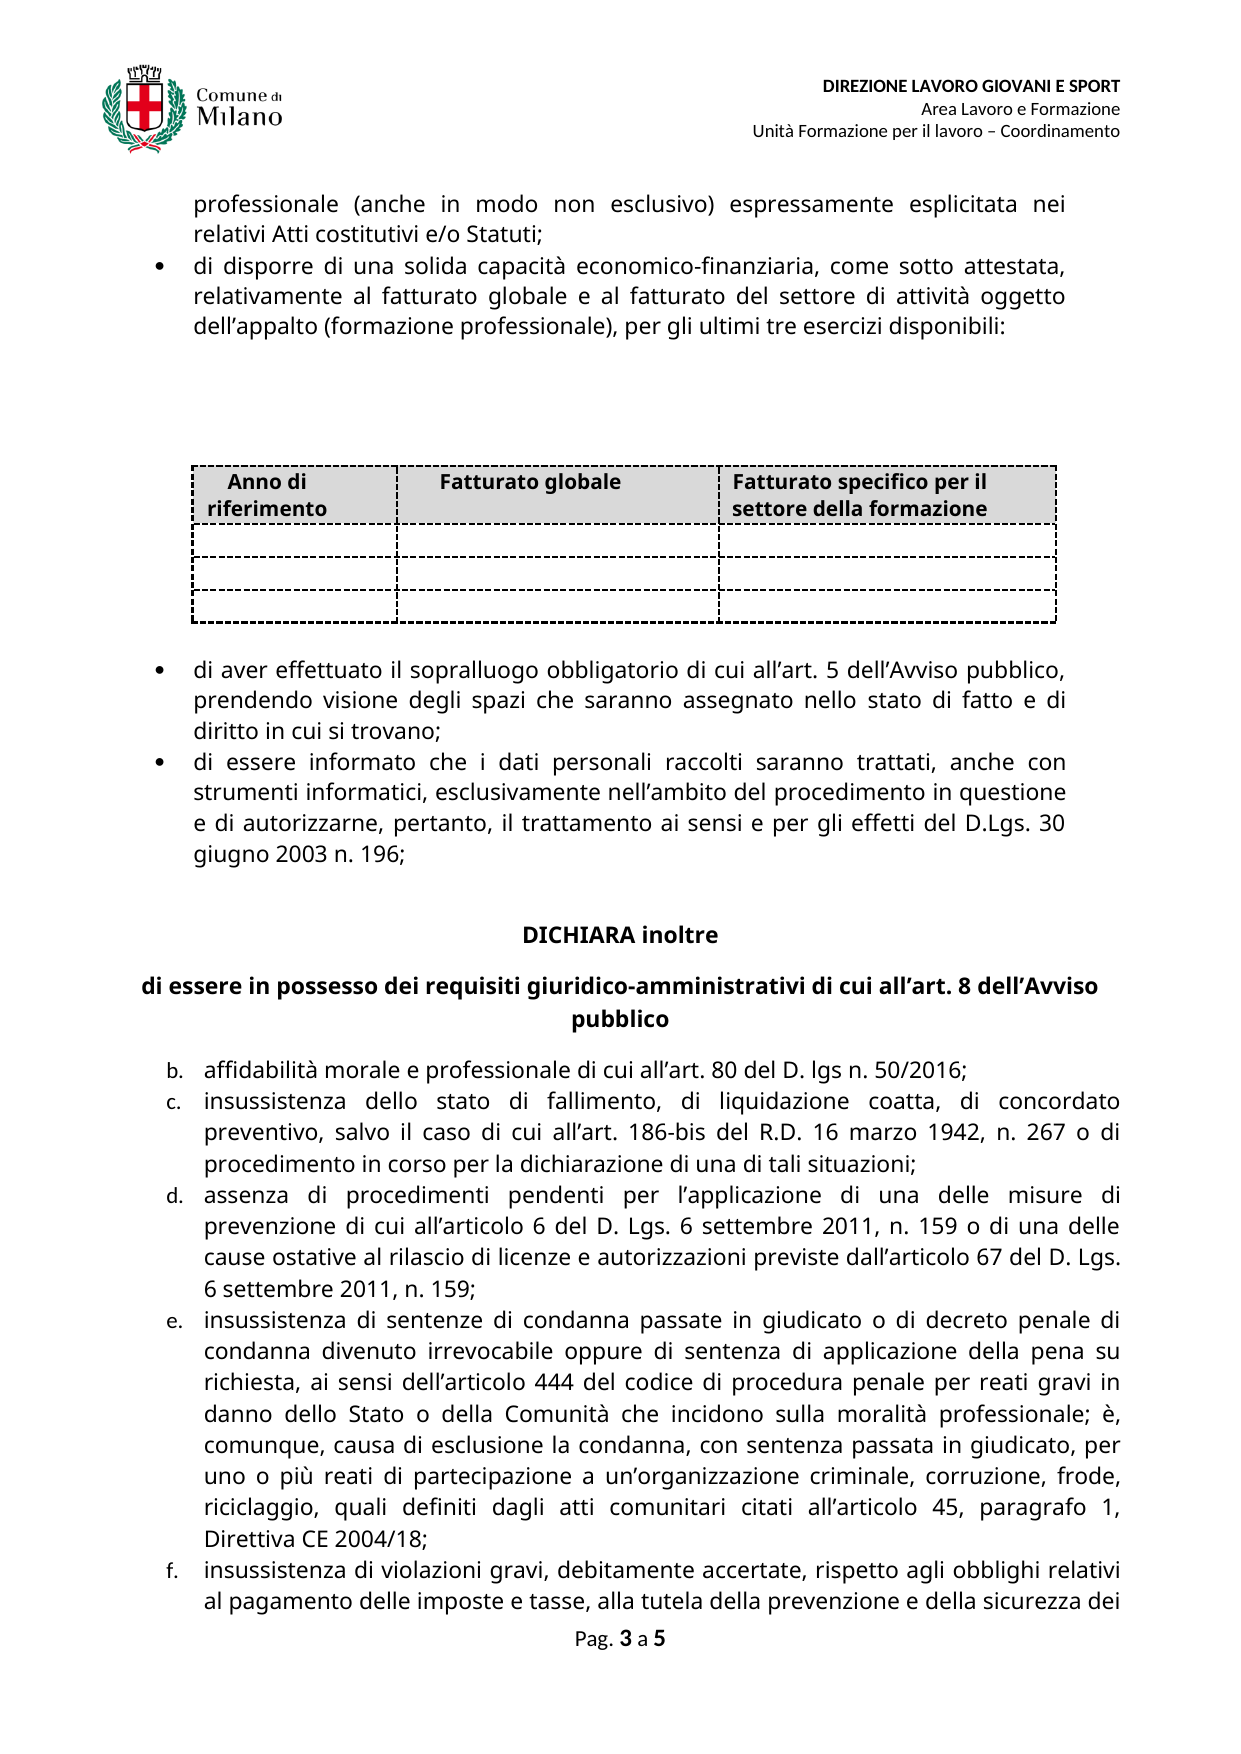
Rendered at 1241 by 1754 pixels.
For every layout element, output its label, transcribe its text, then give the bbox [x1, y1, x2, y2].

table_header Fatturato globale [397, 465, 719, 523]
table_header Anno di riferimento [193, 465, 397, 523]
table_cell [719, 556, 1056, 589]
list di aver effettuato il sopralluogo obbligatorio di cui all’art. 5 dell’Avviso pubblico, prendendo visione degli spazi che saranno assegnato nello stato di fatto e di diritto in cui si trovano; [156, 654, 1066, 746]
list di disporre di una solida capacità economico-finanziaria, come sotto attestata, relativamente al fatturato globale e al fatturato del settore di attività oggetto dell’appalto (formazione professionale), per gli ultimi tre esercizi disponibili: [156, 250, 1067, 342]
table_header Fatturato specifico per il settore della formazione [719, 465, 1056, 523]
table_cell [397, 556, 719, 589]
text DICHIARA inoltre [118, 919, 1122, 950]
table_cell [719, 523, 1056, 556]
list insussistenza di sentenze di condanna passate in giudicato o di decreto penale di condanna divenuto irrevocabile oppure di sentenza di applicazione della pena su richiesta, ai sensi dell’articolo 444 del codice di procedura penale per reati gravi in danno dello Stato o della Comunità che incidono sulla moralità professionale; è, comunque, causa di esclusione la condanna, con sentenza passata in giudicato, per uno o più reati di partecipazione a un’organizzazione criminale, corruzione, frode, riciclaggio, quali definiti dagli atti comunitari citati all’articolo 45, paragrafo 1, Direttiva CE 2004/18; [166, 1304, 1122, 1554]
list affidabilità morale e professionale di cui all’art. 80 del D. lgs n. 50/2016; [166, 1054, 1122, 1085]
list assenza di procedimenti pendenti per l’applicazione di una delle misure di prevenzione di cui all’articolo 6 del D. Lgs. 6 settembre 2011, n. 159 o di una delle cause ostative al rilascio di licenze e autorizzazioni previste dall’articolo 67 del D. Lgs. 6 settembre 2011, n. 159; [166, 1179, 1122, 1304]
table_cell [397, 589, 719, 621]
picture [100, 62, 286, 154]
table_cell [193, 589, 397, 621]
list insussistenza dello stato di fallimento, di liquidazione coatta, di concordato preventivo, salvo il caso di cui all’art. 186-bis del R.D. 16 marzo 1942, n. 267 o di procedimento in corso per la dichiarazione di una di tali situazioni; [166, 1085, 1122, 1179]
table_cell [193, 556, 397, 589]
table_cell [193, 523, 397, 556]
table_cell [719, 589, 1056, 621]
list di essere informato che i dati personali raccolti saranno trattati, anche con strumenti informatici, esclusivamente nell’ambito del procedimento in questione e di autorizzarne, pertanto, il trattamento ai sensi e per gli effetti del D.Lgs. 30 giugno 2003 n. 196; [156, 746, 1067, 869]
table_cell [397, 523, 719, 556]
text di essere in possesso dei requisiti giuridico-amministrativi di cui all’art. 8 dell’Avviso pubblico [118, 969, 1122, 1034]
